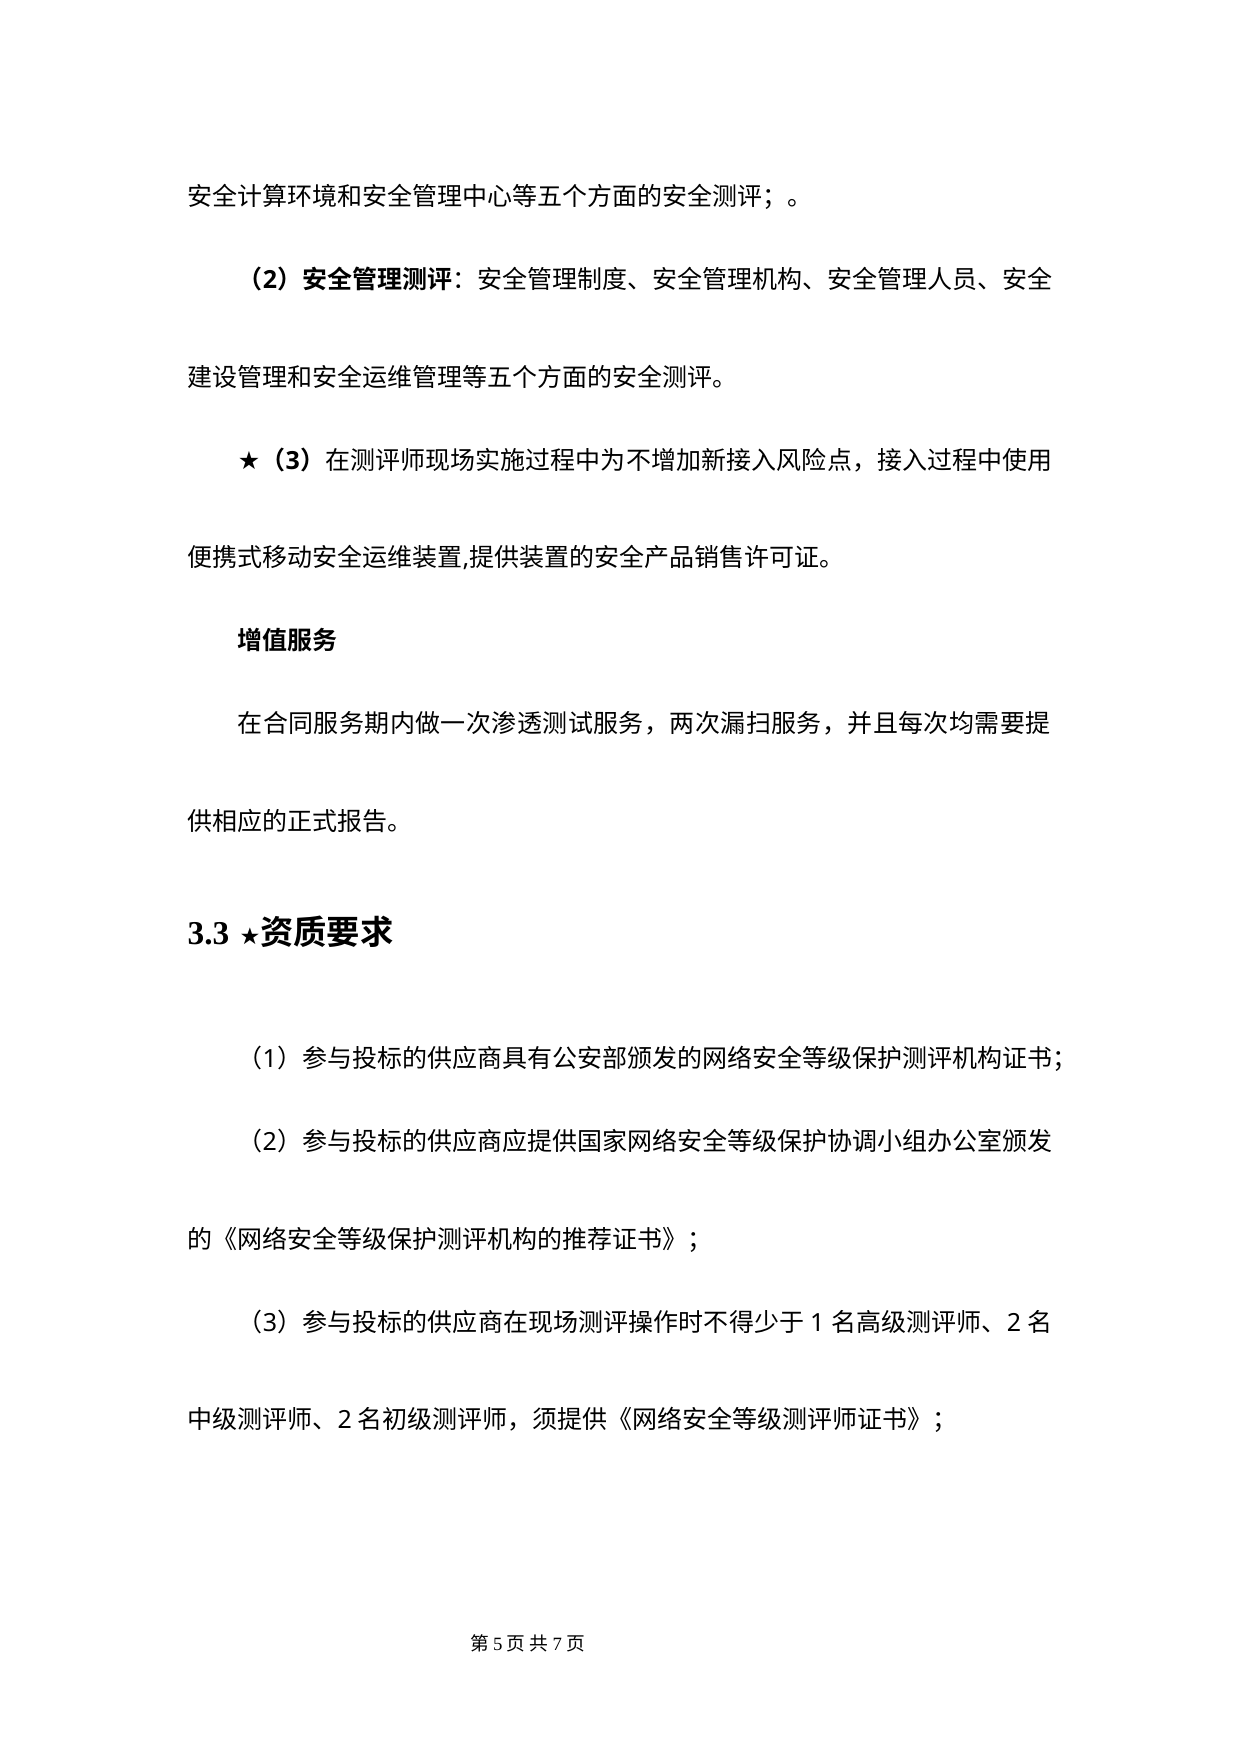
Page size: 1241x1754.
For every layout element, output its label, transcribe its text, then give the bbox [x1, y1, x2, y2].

text 增值服务 [187, 606, 1053, 671]
text 在合同服务期内做一次渗透测试服务，两次漏扫服务，并且每次均需要提供相应的正式报告。 [187, 689, 1053, 852]
subtitle ★资质要求 [187, 897, 1053, 962]
text （2）参与投标的供应商应提供国家网络安全等级保护协调小组办公室颁发的《网络安全等级保护测评机构的推荐证书》； [187, 1107, 1053, 1270]
text （2）安全管理测评：安全管理制度、安全管理机构、安全管理人员、安全建设管理和安全运维管理等五个方面的安全测评。 [187, 245, 1053, 408]
text ★（3）在测评师现场实施过程中为不增加新接入风险点，接入过程中使用便携式移动安全运维装置,提供装置的安全产品销售许可证。 [187, 426, 1053, 588]
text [187, 162, 1053, 227]
text （1）参与投标的供应商具有公安部颁发的网络安全等级保护测评机构证书； [187, 1024, 1053, 1089]
text （3）参与投标的供应商在现场测评操作时不得少于 1 名高级测评师、2 名中级测评师、2名初级测评师，须提供《网络安全等级测评师证书》； [187, 1288, 1053, 1451]
